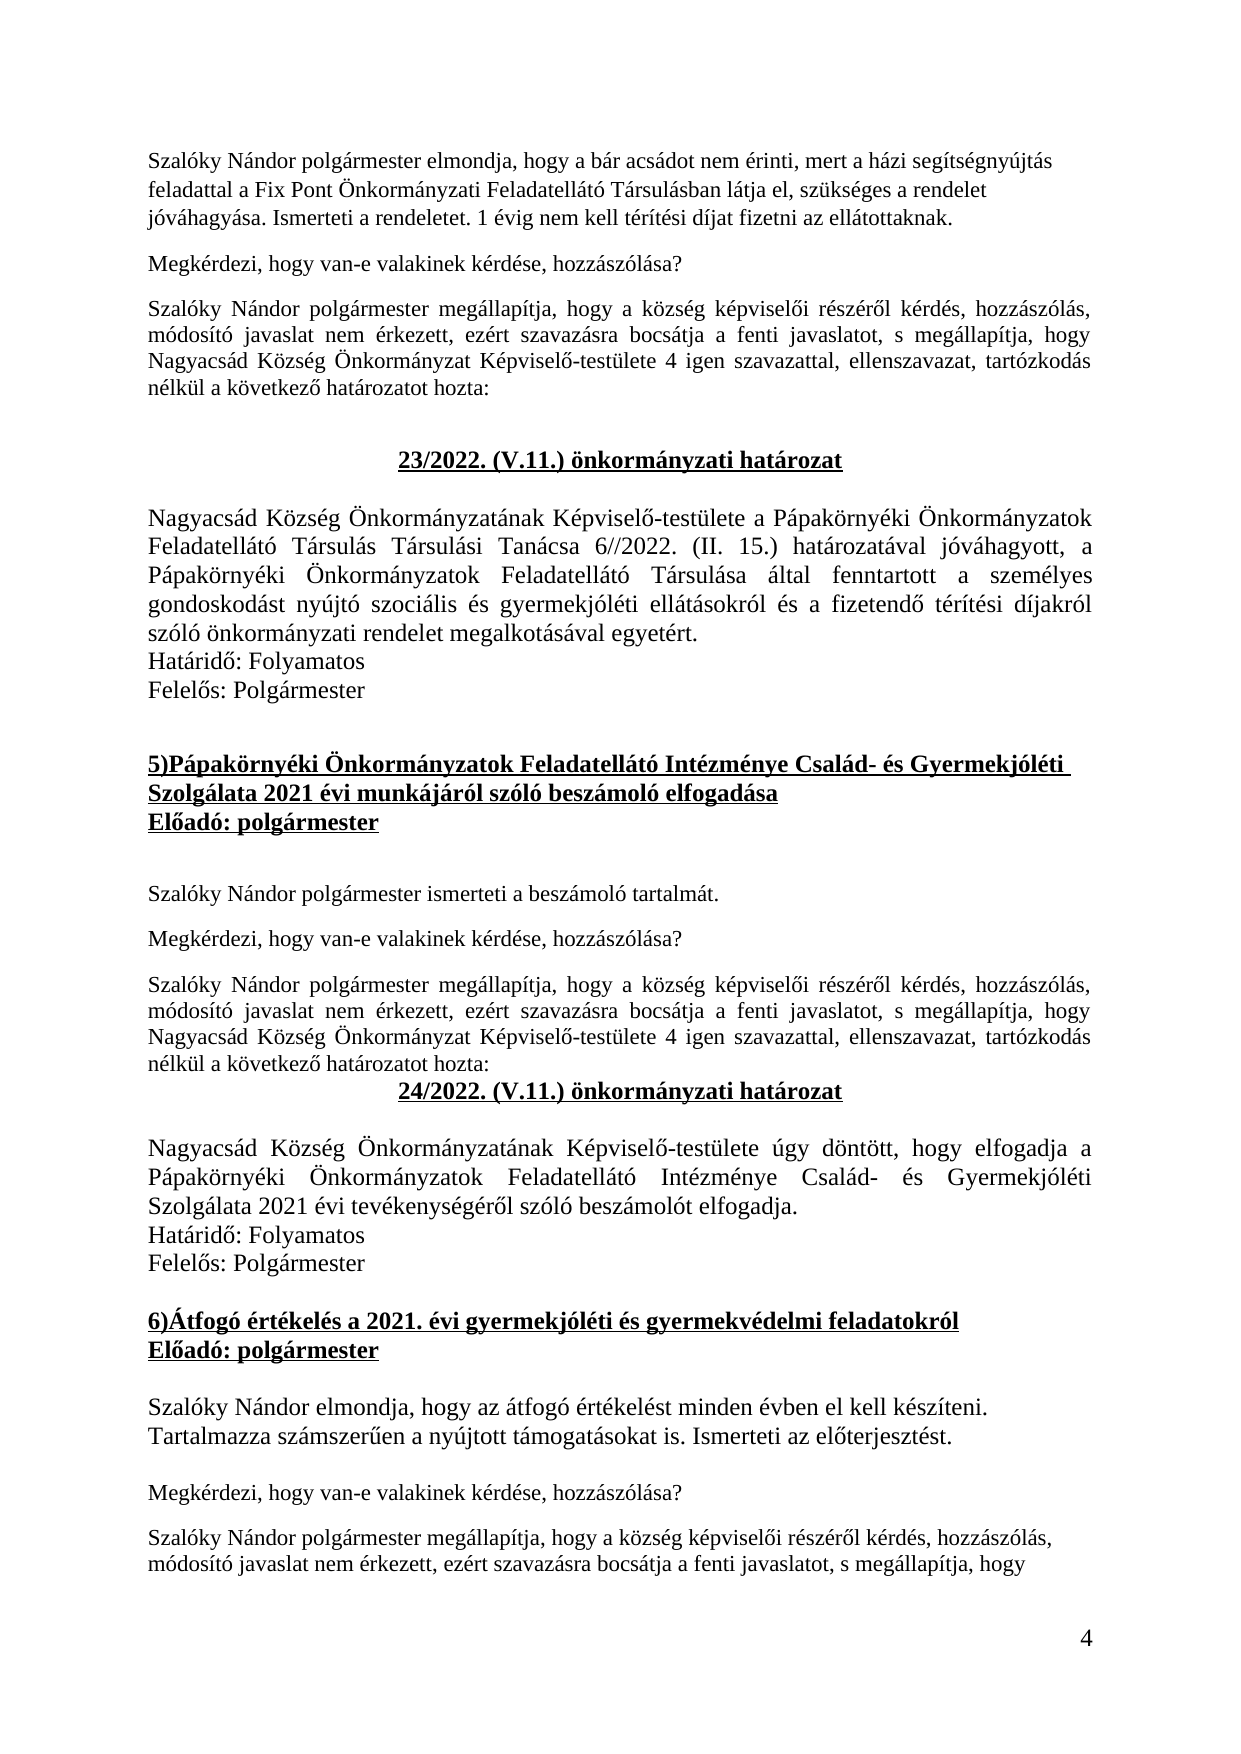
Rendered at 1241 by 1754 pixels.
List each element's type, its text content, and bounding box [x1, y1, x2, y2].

text Felelős: Polgármester [148, 1248, 1093, 1277]
text Szalóky Nándor polgármester elmondja, hogy a bár acsádot nem érinti, mert a házi segítségnyújtás feladattal a Fix Pont Önkormányzati Feladatellátó Társulásban látja el, szükséges a rendelet jóváhagyása. Ismerteti a rendeletet. 1 évig nem kell térítési díjat fizetni az ellátottaknak. [148, 148, 1093, 231]
text Határidő: Folyamatos [148, 1220, 1093, 1248]
text Megkérdezi, hogy van-e valakinek kérdése, hozzászólása? [148, 926, 1093, 952]
text Nagyacsád Község Önkormányzatának Képviselő-testülete a Pápakörnyéki Önkormányzatok Feladatellátó Társulás Társulási Tanácsa 6//2022. (II. 15.) határozatával jóváhagyott, a Pápakörnyéki Önkormányzatok Feladatellátó Társulása által fenntartott a személyes gondoskodást nyújtó szociális és gyermekjóléti ellátásokról és a fizetendő térítési díjakról szóló önkormányzati rendelet megalkotásával egyetért. [148, 503, 1093, 646]
text Megkérdezi, hogy van-e valakinek kérdése, hozzászólása? [148, 249, 1093, 276]
text Előadó: polgármester [148, 1335, 1093, 1363]
text Előadó: polgármester [148, 807, 1093, 835]
text Megkérdezi, hogy van-e valakinek kérdése, hozzászólása? [148, 1478, 1093, 1505]
text Szalóky Nándor elmondja, hogy az átfogó értékelést minden évben el kell készíteni. Tartalmazza számszerűen a nyújtott támogatásokat is. Ismerteti az előterjesztést. [148, 1392, 1093, 1450]
text 24/2022. (V.11.) önkormányzati határozat [148, 1076, 1093, 1105]
text Szalóky Nándor polgármester ismerteti a beszámoló tartalmát. [148, 880, 1093, 907]
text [148, 1524, 1093, 1576]
text Határidő: Folyamatos [148, 646, 1093, 675]
text Felelős: Polgármester [148, 675, 1093, 704]
text 23/2022. (V.11.) önkormányzati határozat [148, 445, 1093, 474]
text Nagyacsád Község Önkormányzatának Képviselő-testülete úgy döntött, hogy elfogadja a Pápakörnyéki Önkormányzatok Feladatellátó Intézménye Család- és Gyermekjóléti Szolgálata 2021 évi tevékenységéről szóló beszámolót elfogadja. [148, 1133, 1093, 1220]
text 5)Pápakörnyéki Önkormányzatok Feladatellátó Intézménye Család- és Gyermekjóléti Szolgálata 2021 évi munkájáról szóló beszámoló elfogadása [148, 749, 1093, 807]
text 6)Átfogó értékelés a 2021. évi gyermekjóléti és gyermekvédelmi feladatokról [148, 1306, 1093, 1335]
